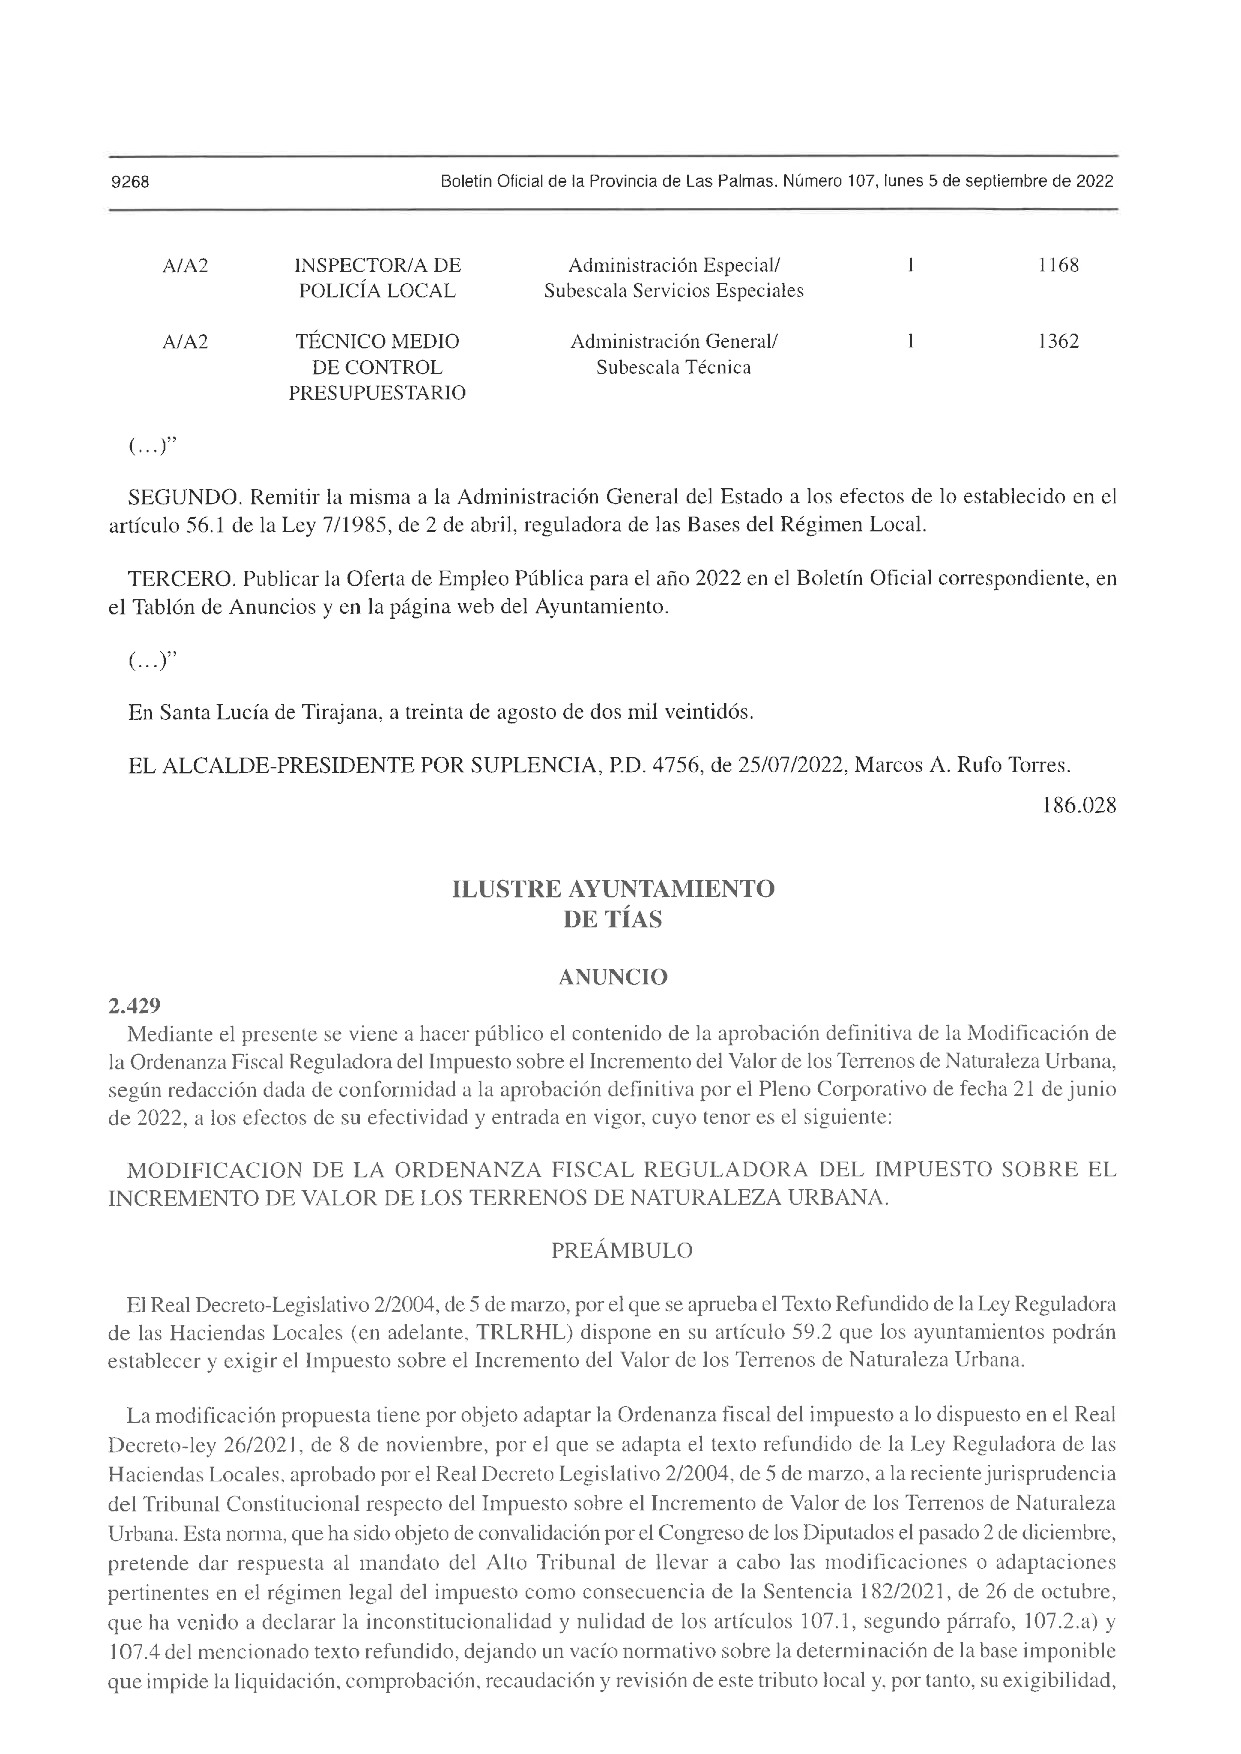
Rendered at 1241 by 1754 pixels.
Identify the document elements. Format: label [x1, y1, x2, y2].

picture [103, 151, 1121, 1696]
